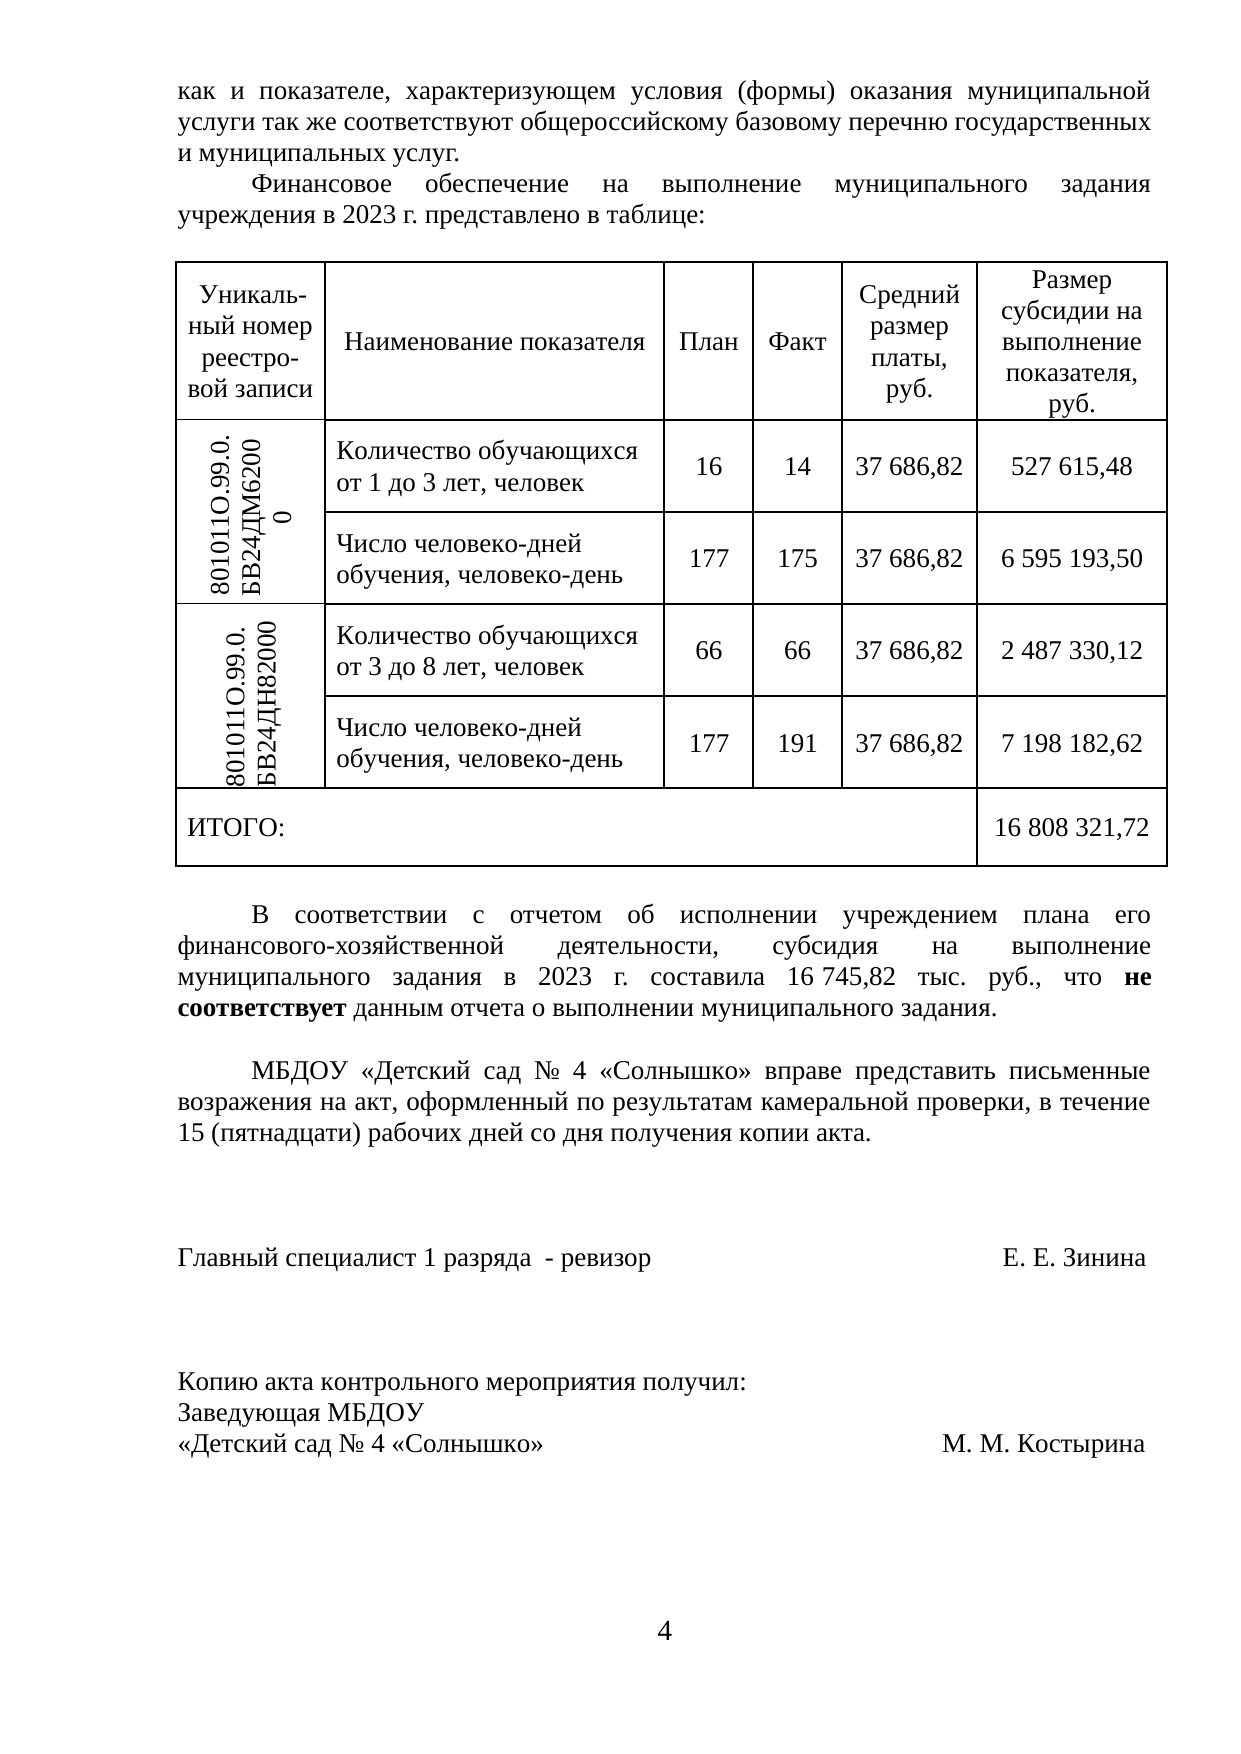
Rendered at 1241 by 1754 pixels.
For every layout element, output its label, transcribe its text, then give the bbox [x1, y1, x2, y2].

table_cell 801011О.99.0.БВ24ДМ62000 [177, 420, 324, 603]
text Копию акта контрольного мероприятия получил: [177, 1365, 1152, 1396]
text «Детский сад № 4 «Солнышко» М. М. Костырина [177, 1427, 1152, 1459]
table_header Факт [754, 263, 841, 418]
text МБДОУ «Детский сад № 4 «Солнышко» вправе представить письменные возражения на акт, оформленный по результатам камеральной проверки, в течение 15 (пятнадцати) рабочих дней со дня получения копии акта. [177, 1054, 1152, 1147]
table_cell ИТОГО: [177, 789, 976, 865]
table_cell Количество обучающихся от 1 до 3 лет, человек [326, 421, 663, 511]
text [177, 74, 1152, 167]
table_cell 175 [754, 513, 841, 603]
table_cell 37 686,82 [843, 605, 976, 695]
table_header Наименование показателя [326, 263, 663, 418]
table_cell 16 [665, 421, 752, 511]
table_cell 191 [754, 697, 841, 787]
table_header Средний размер платы, руб. [843, 263, 976, 418]
table_cell 66 [665, 605, 752, 695]
table_cell 37 686,82 [843, 513, 976, 603]
table_cell 7 198 182,62 [978, 697, 1166, 787]
table_cell 177 [665, 513, 752, 603]
table_cell 801011О.99.0.БВ24ДН82000 [177, 604, 324, 787]
table_cell Число человеко-дней обучения, человеко-день [326, 697, 663, 787]
table_cell 2 487 330,12 [978, 605, 1166, 695]
table_cell 177 [665, 697, 752, 787]
text Заведующая МБДОУ [177, 1396, 1152, 1427]
table_cell Число человеко-дней обучения, человеко-день [326, 513, 663, 603]
table_header Уникаль-ный номер реестро- вой записи [177, 263, 324, 418]
table_cell 66 [754, 605, 841, 695]
table_cell 37 686,82 [843, 697, 976, 787]
table_cell 6 595 193,50 [978, 513, 1166, 603]
table_header План [665, 263, 752, 418]
text В соответствии с отчетом об исполнении учреждением плана его финансового-хозяйственной деятельности, субсидия на выполнение муниципального задания в 2023 г. составила 16 745,82 тыс. руб., что не соответствует данным отчета о выполнении муниципального задания. [177, 898, 1152, 1023]
table_cell Количество обучающихся от 3 до 8 лет, человек [326, 605, 663, 695]
table_cell 527 615,48 [978, 421, 1166, 511]
text Финансовое обеспечение на выполнение муниципального задания учреждения в 2023 г. представлено в таблице: [177, 167, 1152, 229]
table_cell 14 [754, 421, 841, 511]
text Главный специалист 1 разряда - ревизор Е. Е. Зинина [177, 1241, 1152, 1272]
table_cell 37 686,82 [843, 421, 976, 511]
table_cell 16 808 321,72 [978, 789, 1166, 865]
table_header Размер субсидии на выполнение показателя, руб. [978, 263, 1166, 418]
